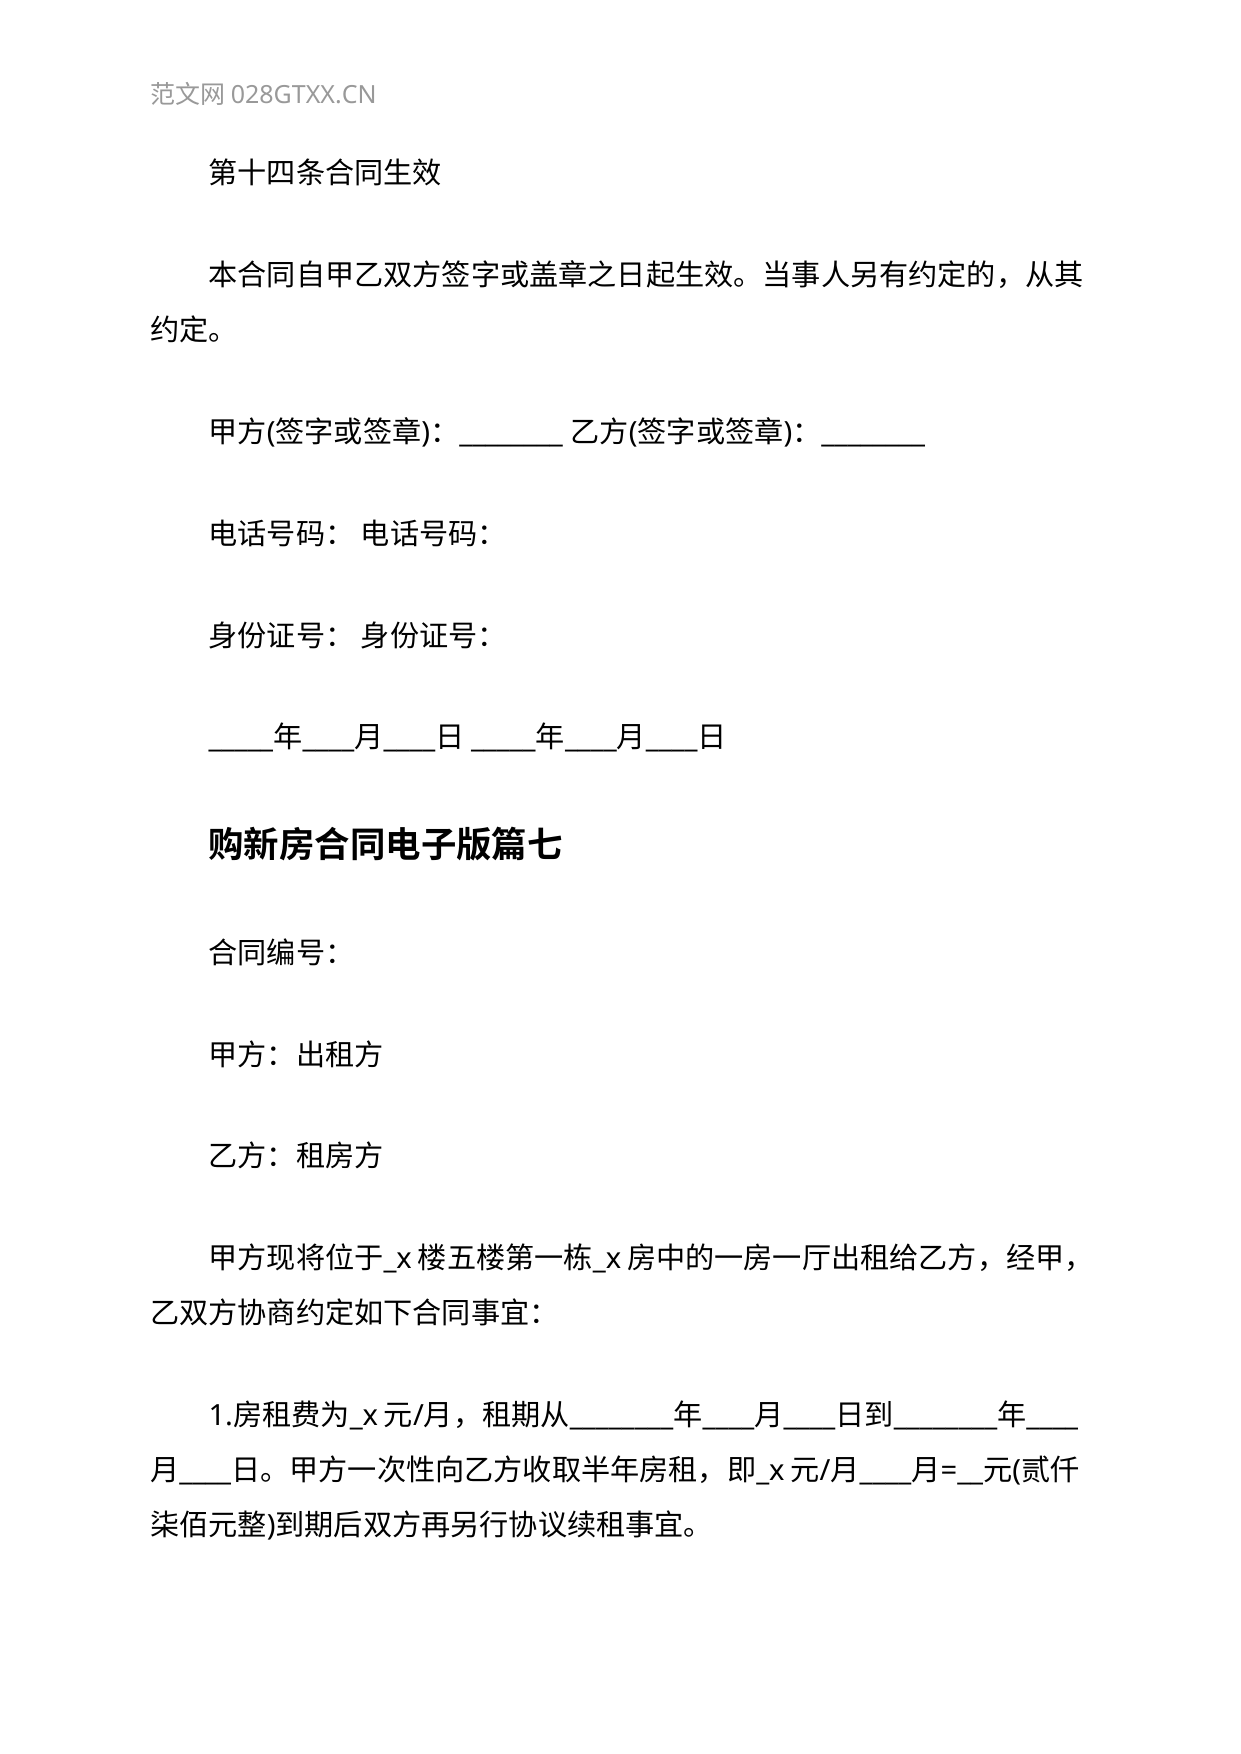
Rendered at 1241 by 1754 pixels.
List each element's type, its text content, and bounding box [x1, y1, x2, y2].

text 乙方：租房方 [150, 1133, 1090, 1175]
text 1.房租费为_x元/月，租期从________年____月____日到________年____月____日。甲方一次性向乙方收取半年房租，即_x元/月____月=__元(贰仟柒佰元整)到期后双方再另行协议续租事宜。 [150, 1391, 1090, 1544]
text 第十四条合同生效 [150, 150, 1090, 192]
text 甲方(签字或签章)：________ 乙方(签字或签章)：________ [150, 408, 1090, 451]
text 甲方现将位于_x楼五楼第一栋_x房中的一房一厅出租给乙方，经甲，乙双方协商约定如下合同事宜： [150, 1235, 1090, 1332]
text 电话号码： 电话号码： [150, 510, 1090, 553]
text 购新房合同电子版篇七 [150, 816, 1090, 867]
text _____年____月____日 _____年____月____日 [150, 714, 1090, 756]
text 本合同自甲乙双方签字或盖章之日起生效。当事人另有约定的，从其约定。 [150, 252, 1090, 349]
text 合同编号： [150, 929, 1090, 972]
text 甲方：出租方 [150, 1031, 1090, 1073]
text 身份证号： 身份证号： [150, 612, 1090, 654]
